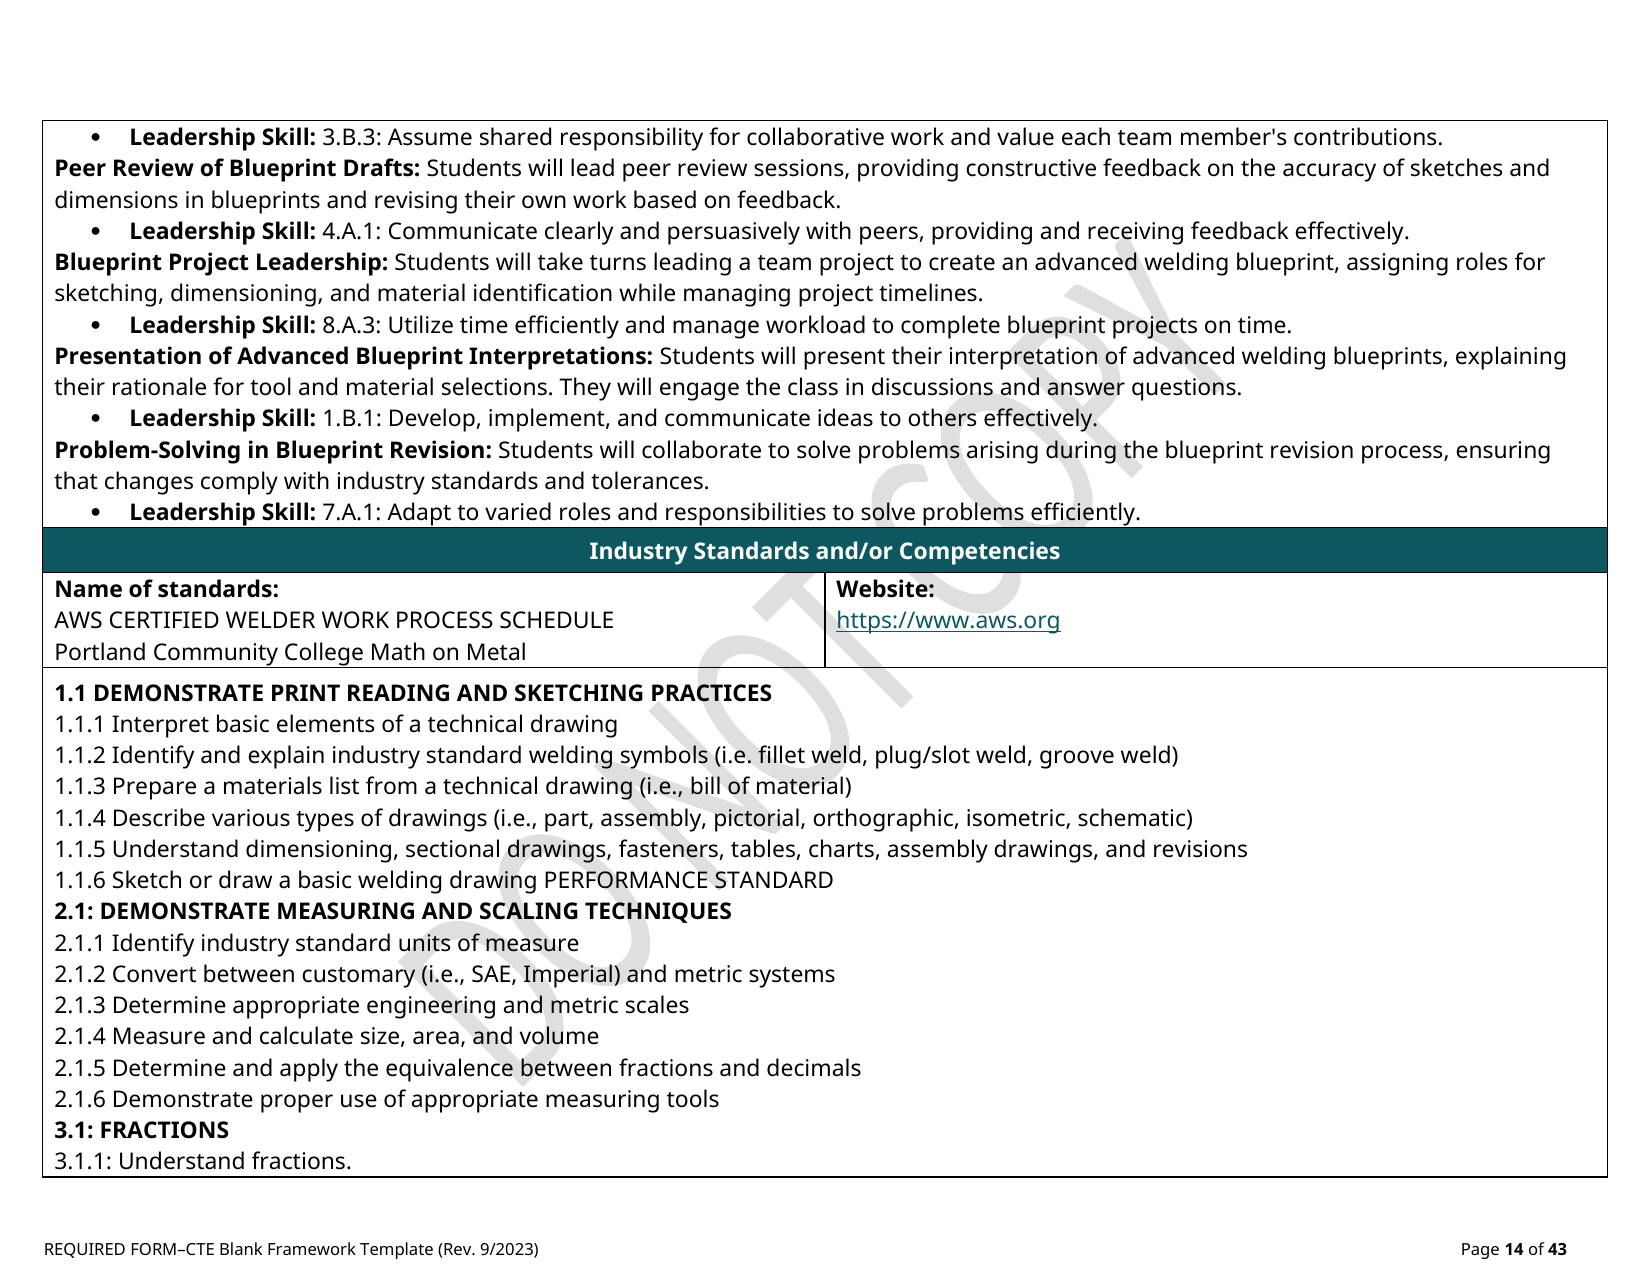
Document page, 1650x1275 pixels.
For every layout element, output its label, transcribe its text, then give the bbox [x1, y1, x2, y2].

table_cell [43, 668, 1607, 1176]
table_cell Name of standards: AWS CERTIFIED WELDER WORK PROCESS SCHEDULE Portland Community College Math on Metal [43, 573, 824, 667]
table_cell Industry Standards and/or Competencies [43, 528, 1607, 572]
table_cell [43, 121, 1607, 527]
table_cell Website: https://www.aws.org [826, 573, 1607, 667]
